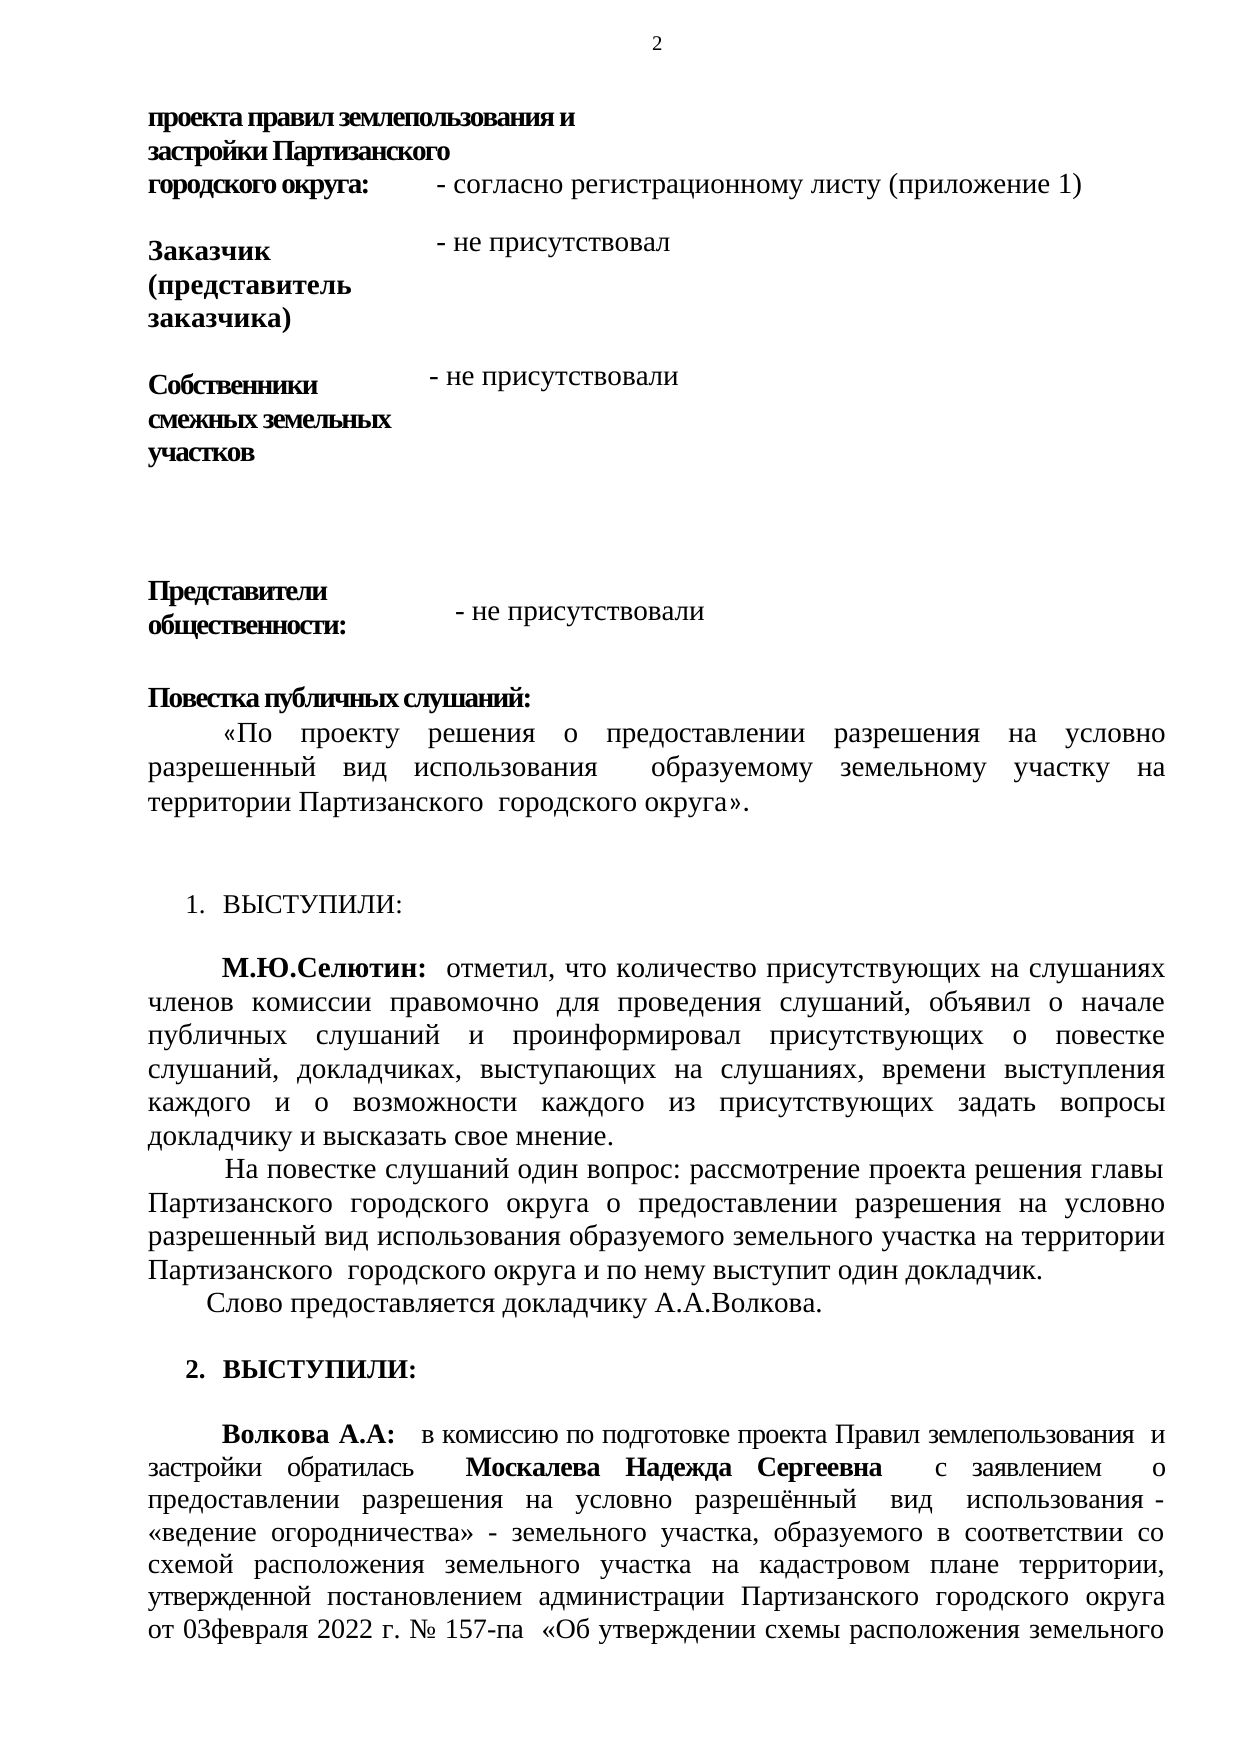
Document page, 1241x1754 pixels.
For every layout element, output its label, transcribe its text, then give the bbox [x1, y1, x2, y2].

text На повестке слушаний один вопрос: рассмотрение проекта решения главы Партизанского городского округа о предоставлении разрешения на условно разрешенный вид использования образуемого земельного участка на территории Партизанского городского округа и по нему выступит один докладчик. [148, 1151, 1166, 1286]
table_cell Заказчик (представитель заказчика) Собственники смежных земельных участков [136, 200, 403, 535]
table_cell - не присутствовал - не присутствовали [403, 200, 1187, 535]
text «По проекту решения о предоставлении разрешения на условно разрешенный вид использования образуемому земельному участку на территории Партизанского городского округа». [148, 714, 1166, 818]
text М.Ю.Селютин: отметил, что количество присутствующих на слушаниях членов комиссии правомочно для проведения слушаний, объявил о начале публичных слушаний и проинформировал присутствующих о повестке слушаний, докладчиках, выступающих на слушаниях, времени выступления каждого и о возможности каждого из присутствующих задать вопросы докладчику и высказать свое мнение. [148, 950, 1166, 1151]
table_cell Представители общественности: [136, 535, 403, 680]
table_cell [403, 535, 1187, 680]
table_header городского округа: [136, 166, 403, 200]
table_header - согласно регистрационному листу (приложение 1) [403, 166, 1187, 200]
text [148, 1417, 1166, 1644]
text застройки Партизанского [148, 133, 1166, 166]
text Слово предоставляется докладчику А.А.Волкова. [148, 1286, 1166, 1319]
list ВЫСТУПИЛИ: [185, 888, 1166, 919]
text проекта правил землепользования и [148, 99, 1166, 133]
text Повестка публичных слушаний: [148, 680, 1166, 714]
subtitle ВЫСТУПИЛИ: [185, 1353, 1166, 1384]
